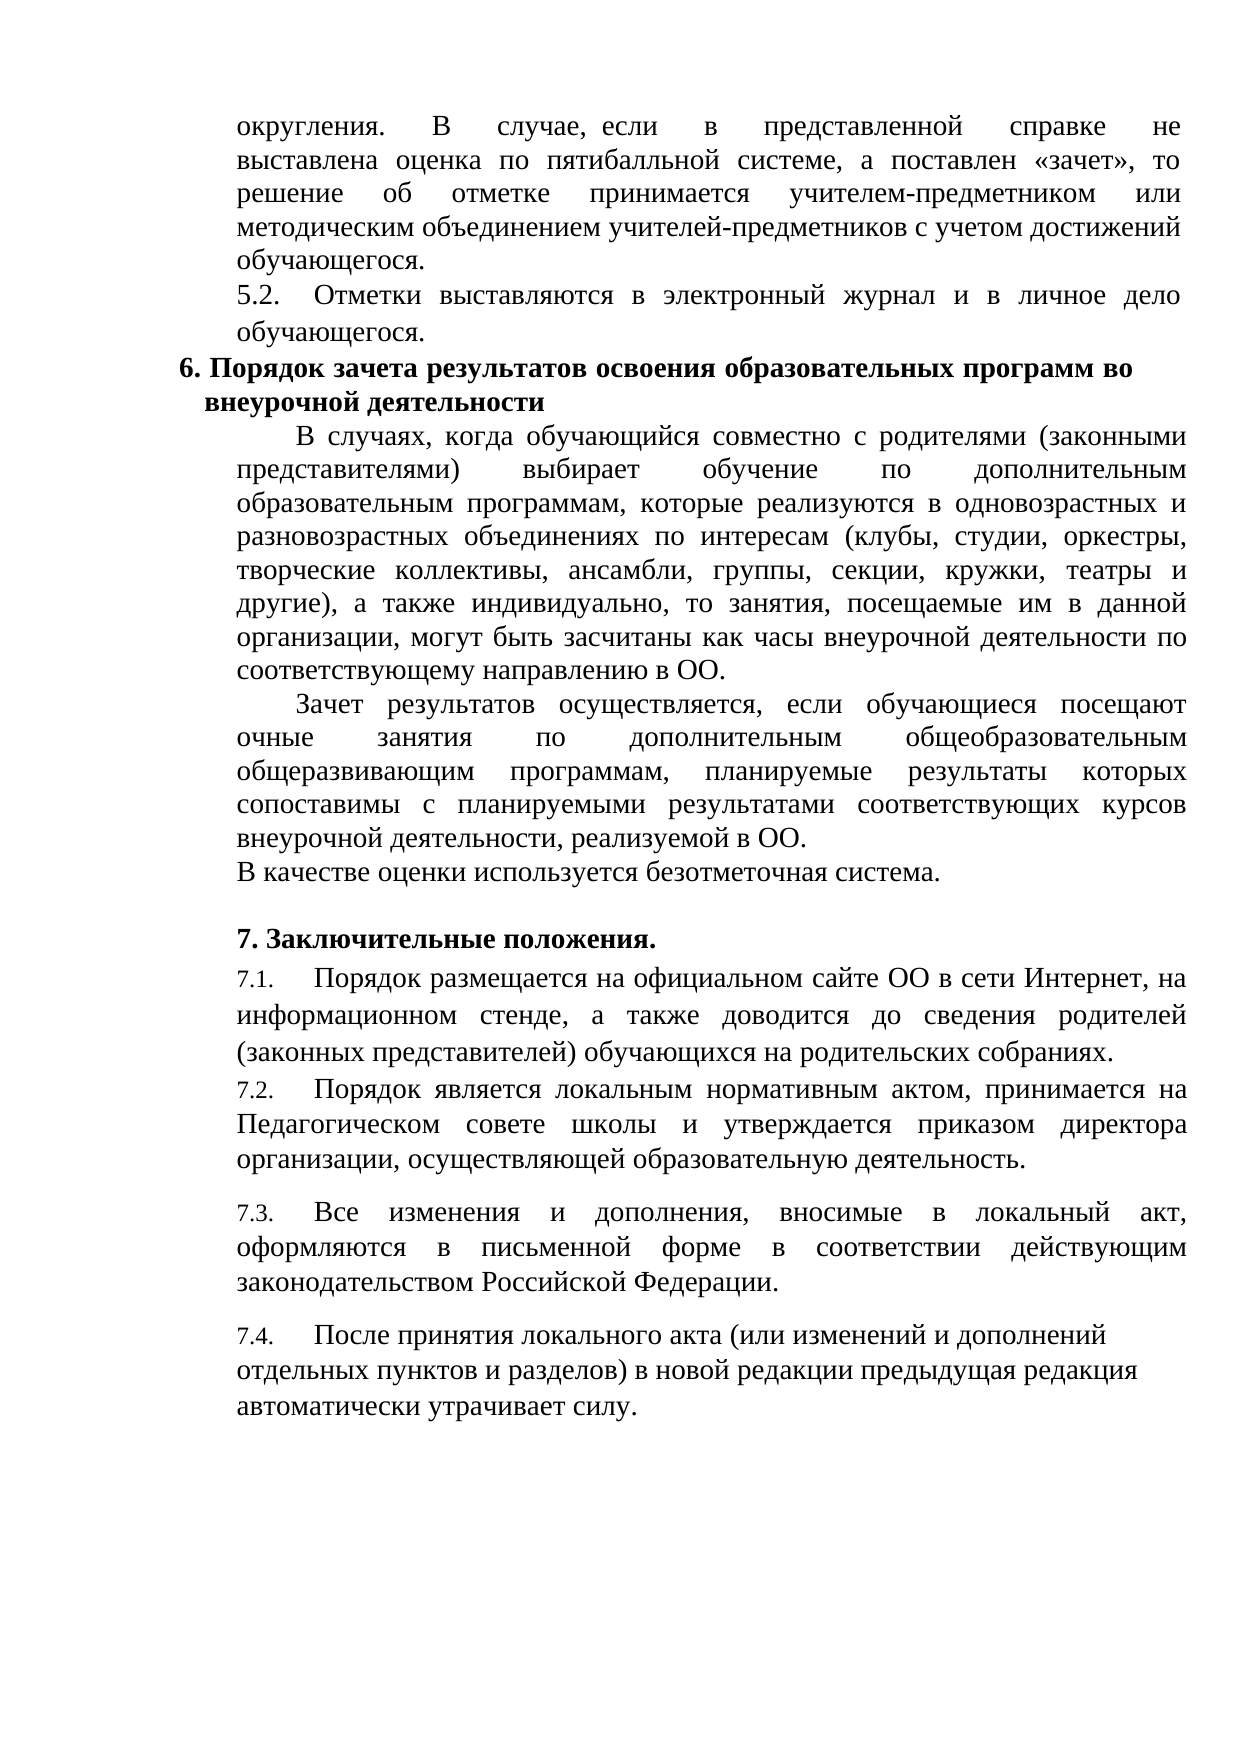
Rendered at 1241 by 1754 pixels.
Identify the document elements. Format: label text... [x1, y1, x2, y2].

subtitle 7. Заключительные положения. [204, 921, 1240, 955]
list Отметки выставляются в электронный журнал и в личное дело обучающегося. [236, 277, 1181, 347]
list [236, 108, 1181, 276]
text Зачет результатов осуществляется, если обучающиеся посещают очные занятия по дополнительным общеобразовательным общеразвивающим программам, планируемые результаты которых сопоставимы с планируемыми результатами соответствующих курсов внеурочной деятельности, реализуемой в ОО. [236, 686, 1187, 854]
list Все изменения и дополнения, вносимые в локальный акт, оформляются в письменной форме в соответствии действующим законодательством Российской Федерации. [236, 1194, 1187, 1298]
list Порядок размещается на официальном сайте ОО в сети Интернет, на информационном стенде, а также доводится до сведения родителей (законных представителей) обучающихся на родительских собраниях. [236, 961, 1187, 1068]
text В случаях, когда обучающийся совместно с родителями (законными представителями) выбирает обучение по дополнительным образовательным программам, которые реализуются в одновозрастных и разновозрастных объединениях по интересам (клубы, студии, оркестры, творческие коллективы, ансамбли, группы, секции, кружки, театры и другие), а также индивидуально, то занятия, посещаемые им в данной организации, могут быть засчитаны как часы внеурочной деятельности по соответствующему направлению в ОО. [236, 418, 1187, 686]
list После принятия локального акта (или изменений и дополнений отдельных пунктов и разделов) в новой редакции предыдущая редакция автоматически утрачивает силу. [236, 1317, 1186, 1421]
list Порядок является локальным нормативным актом, принимается на Педагогическом совете школы и утверждается приказом директора организации, осуществляющей образовательную деятельность. [236, 1071, 1187, 1175]
subtitle 6. Порядок зачета результатов освоения образовательных программ во внеурочной деятельности [179, 351, 1134, 418]
text В качестве оценки используется безотметочная система. [236, 854, 1240, 887]
